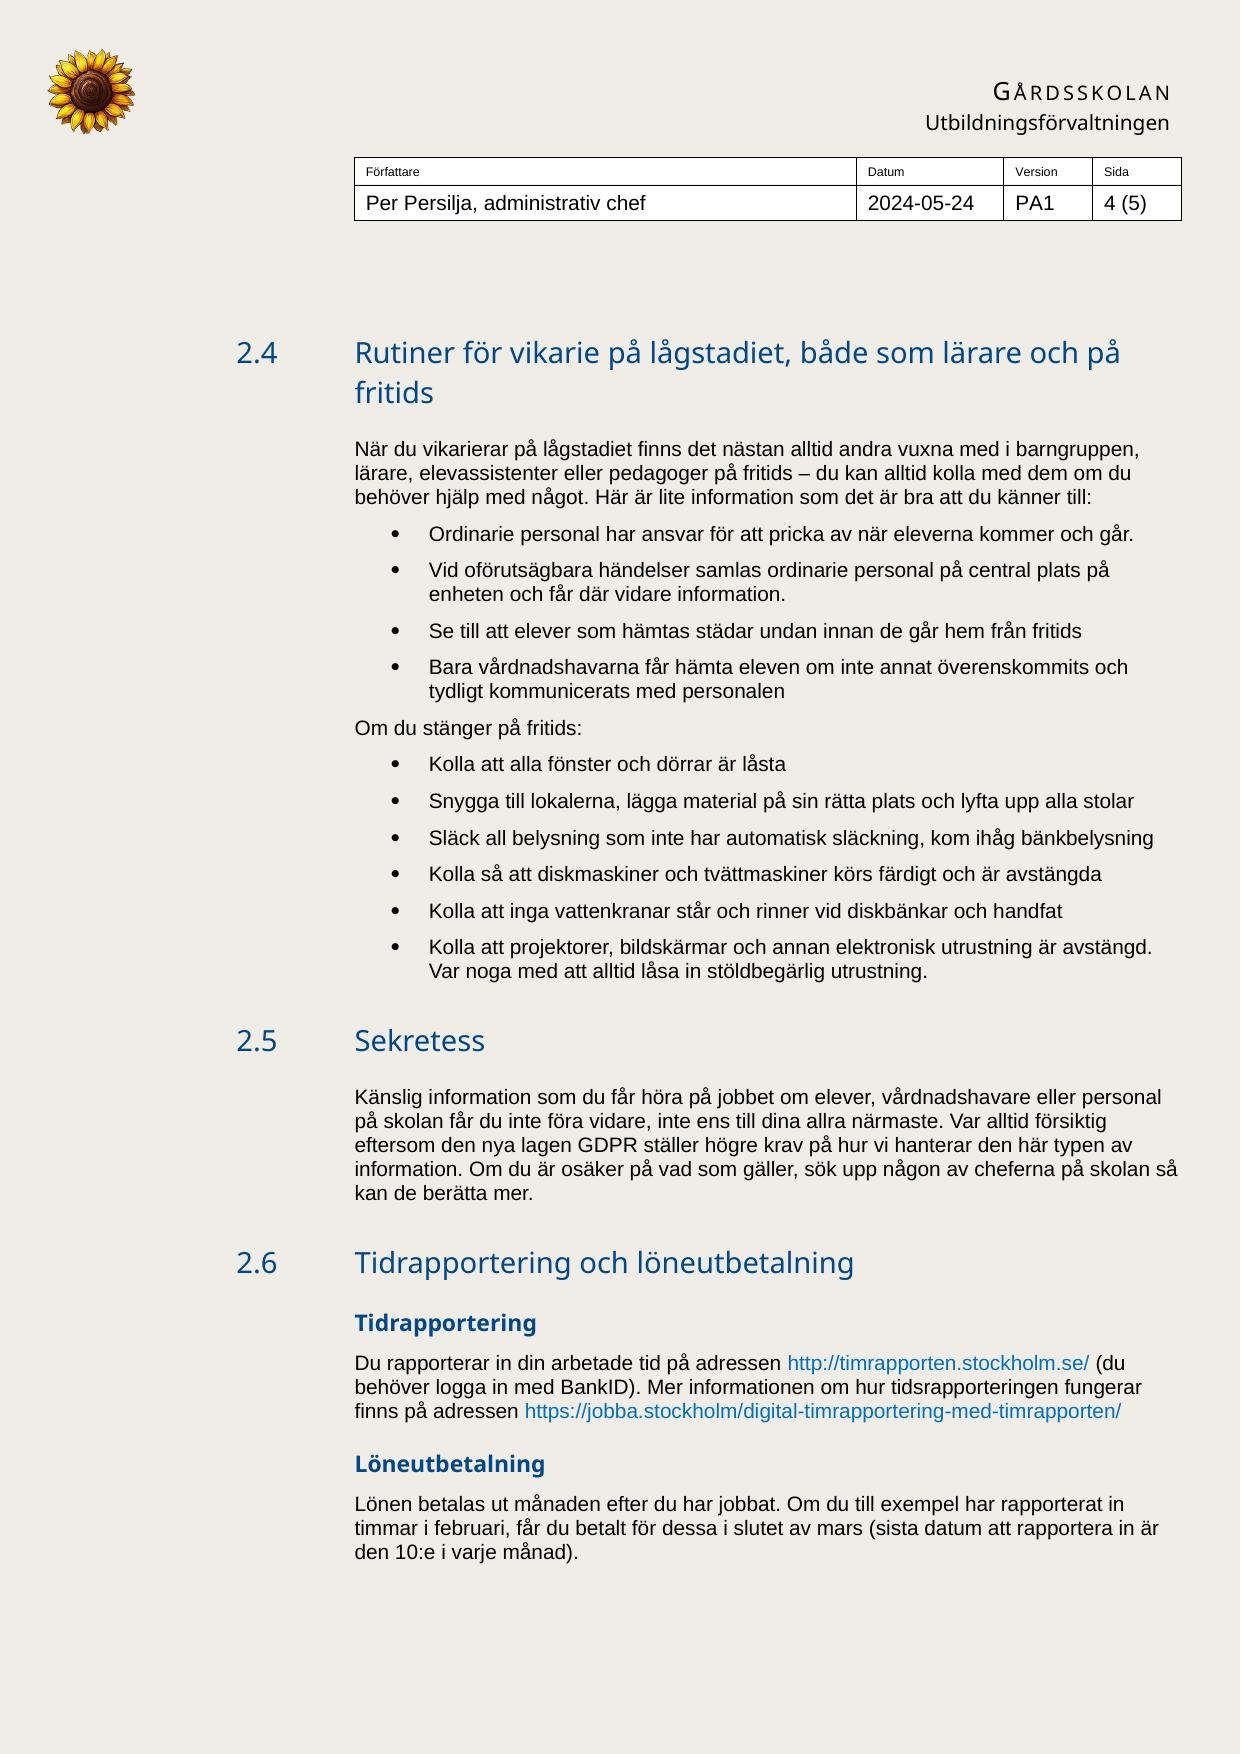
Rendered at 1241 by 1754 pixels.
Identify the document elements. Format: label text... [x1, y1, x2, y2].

list Kolla att inga vattenkranar står och rinner vid diskbänkar och handfat [392, 898, 1181, 922]
list Bara vårdnadshavarna får hämta eleven om inte annat överenskommits och tydligt kommunicerats med personalen [392, 655, 1181, 703]
text Du rapporterar in din arbetade tid på adressen http://timrapporten.stockholm.se/ (du behöver logga in med BankID). Mer informationen om hur tidsrapporteringen fungerar finns på adressen https://jobba.stockholm/digital-timrapportering-med-timrapporten/ [354, 1351, 1181, 1423]
subtitle Tidrapportering och löneutbetalning [236, 1242, 1181, 1282]
list Kolla att alla fönster och dörrar är låsta [392, 752, 1181, 776]
text När du vikarierar på lågstadiet finns det nästan alltid andra vuxna med i barngruppen, lärare, elevassistenter eller pedagoger på fritids – du kan alltid kolla med dem om du behöver hjälp med något. Här är lite information som det är bra att du känner till: [354, 437, 1181, 509]
subtitle Rutiner för vikarie på lågstadiet, både som lärare och på fritids [236, 333, 1181, 412]
text Lönen betalas ut månaden efter du har jobbat. Om du till exempel har rapporterat in timmar i februari, får du betalt för dessa i slutet av mars (sista datum att rapportera in är den 10:e i varje månad). [354, 1492, 1181, 1563]
list Snygga till lokalerna, lägga material på sin rätta plats och lyfta upp alla stolar [392, 789, 1181, 813]
list Släck all belysning som inte har automatisk släckning, kom ihåg bänkbelysning [392, 825, 1181, 849]
subtitle Löneutbetalning [354, 1448, 1181, 1479]
subtitle Sekretess [236, 1021, 1181, 1060]
picture [0, 0, 1241, 1754]
list Ordinarie personal har ansvar för att pricka av när eleverna kommer och går. [392, 522, 1181, 546]
text Känslig information som du får höra på jobbet om elever, vårdnadshavare eller personal på skolan får du inte föra vidare, inte ens till dina allra närmaste. Var alltid försiktig eftersom den nya lagen GDPR ställer högre krav på hur vi hanterar den här typen av information. Om du är osäker på vad som gäller, sök upp någon av cheferna på skolan så kan de berätta mer. [354, 1085, 1181, 1205]
text Om du stänger på fritids: [354, 716, 1181, 740]
list Kolla så att diskmaskiner och tvättmaskiner körs färdigt och är avstängda [392, 862, 1181, 886]
subtitle Tidrapportering [354, 1307, 1181, 1338]
list Vid oförutsägbara händelser samlas ordinarie personal på central plats på enheten och får där vidare information. [392, 558, 1181, 606]
list Kolla att projektorer, bildskärmar och annan elektronisk utrustning är avstängd. Var noga med att alltid låsa in stöldbegärlig utrustning. [392, 935, 1181, 983]
list Se till att elever som hämtas städar undan innan de går hem från fritids [392, 619, 1181, 643]
